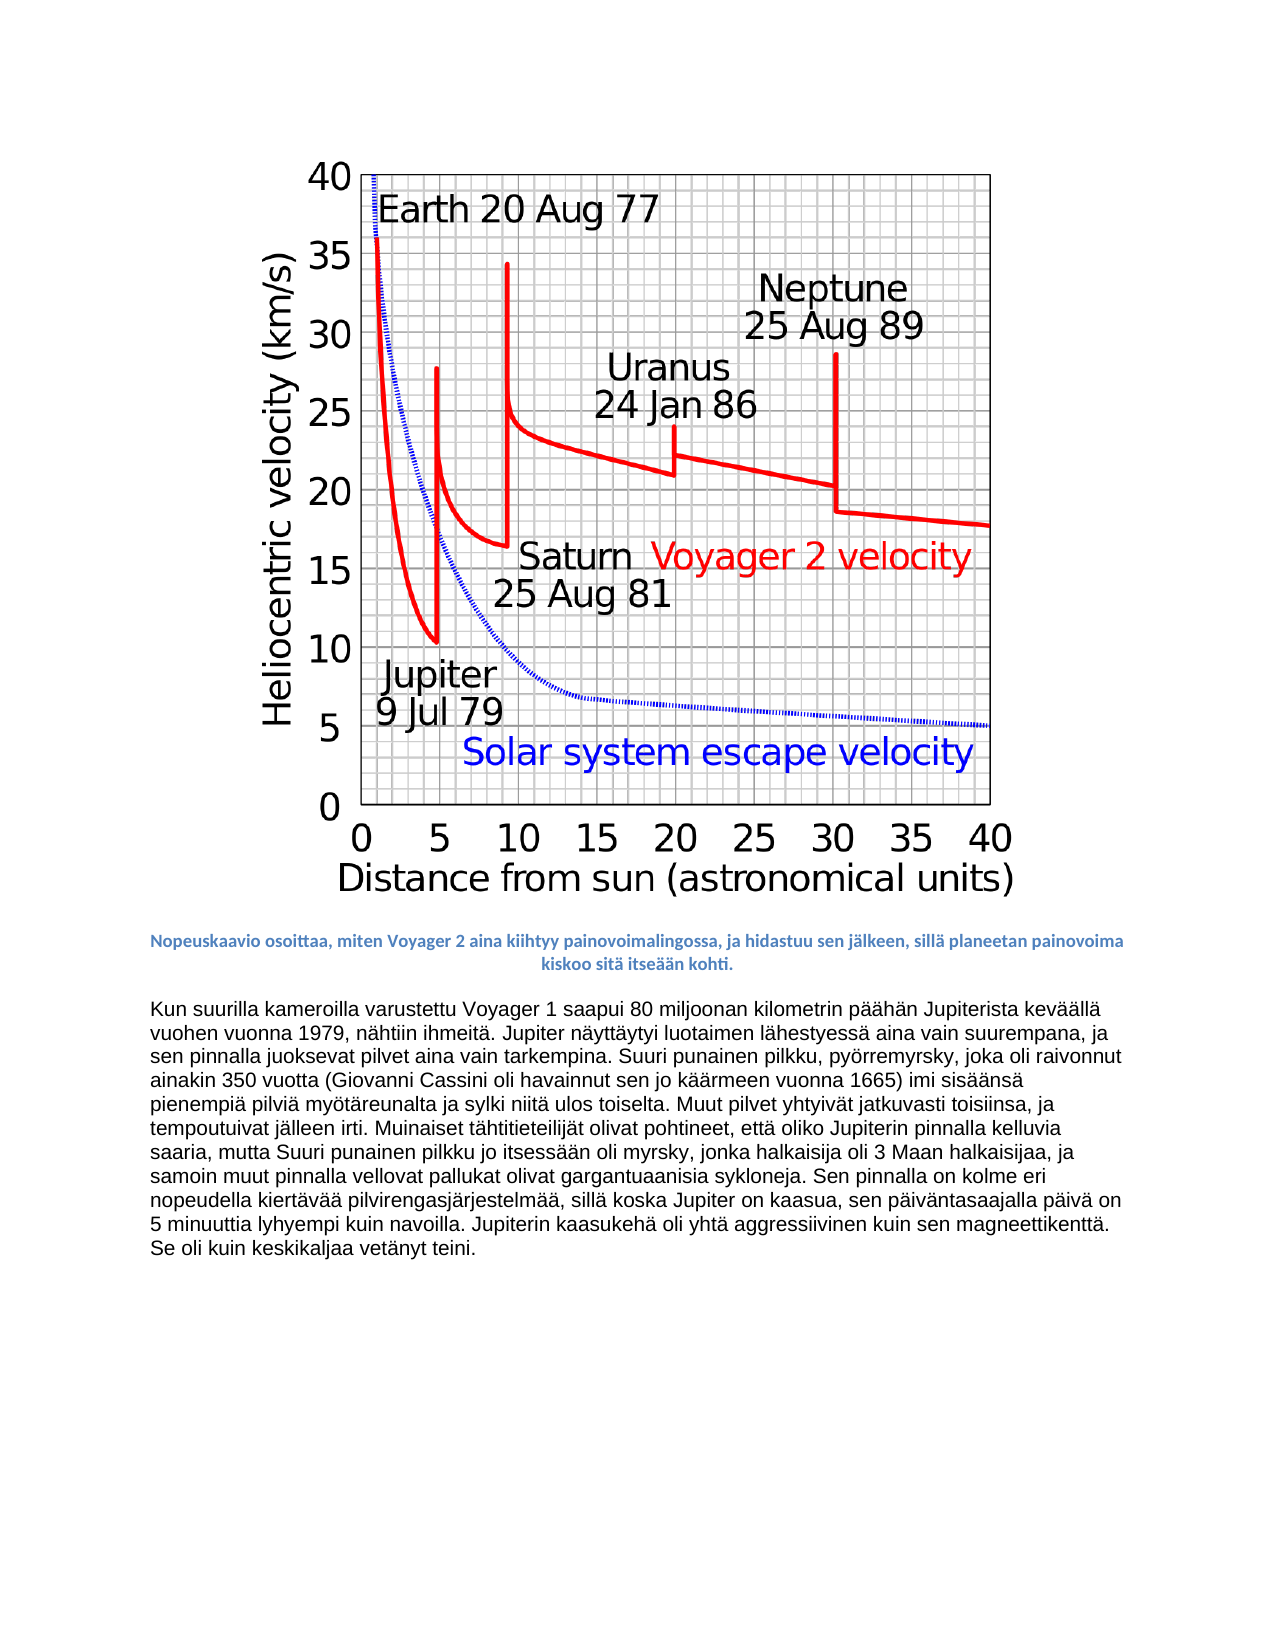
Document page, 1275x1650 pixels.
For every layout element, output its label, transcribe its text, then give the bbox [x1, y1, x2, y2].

text Kun suurilla kameroilla varustettu Voyager 1 saapui 80 miljoonan kilometrin päähän Jupiterista keväällä vuohen vuonna 1979, nähtiin ihmeitä. Jupiter näyttäytyi luotaimen lähestyessä aina vain suurempana, ja sen pinnalla juoksevat pilvet aina vain tarkempina. Suuri punainen pilkku, pyörremyrsky, joka oli raivonnut ainakin 350 vuotta (Giovanni Cassini oli havainnut sen jo käärmeen vuonna 1665) imi sisäänsä pienempiä pilviä myötäreunalta ja sylki niitä ulos toiselta. Muut pilvet yhtyivät jatkuvasti toisiinsa, ja tempoutuivat jälleen irti. Muinaiset tähtitieteilijät olivat pohtineet, että oliko Jupiterin pinnalla kelluvia saaria, mutta Suuri punainen pilkku jo itsessään oli myrsky, jonka halkaisija oli 3 Maan halkaisijaa, ja samoin muut pinnalla vellovat pallukat olivat gargantuaanisia sykloneja. Sen pinnalla on kolme eri nopeudella kiertävää pilvirengasjärjestelmää, sillä koska Jupiter on kaasua, sen päiväntasaajalla päivä on 5 minuuttia lyhyempi kuin navoilla. Jupiterin kaasukehä oli yhtä aggressiivinen kuin sen magneettikenttä. Se oli kuin keskikaljaa vetänyt teini. [150, 996, 1125, 1260]
text Nopeuskaavio osoittaa, miten Voyager 2 aina kiihtyy painovoimalingossa, ja hidastuu sen jälkeen, sillä planeetan painovoima kiskoo sitä itseään kohti. [150, 930, 1125, 976]
picture [260, 150, 1015, 905]
